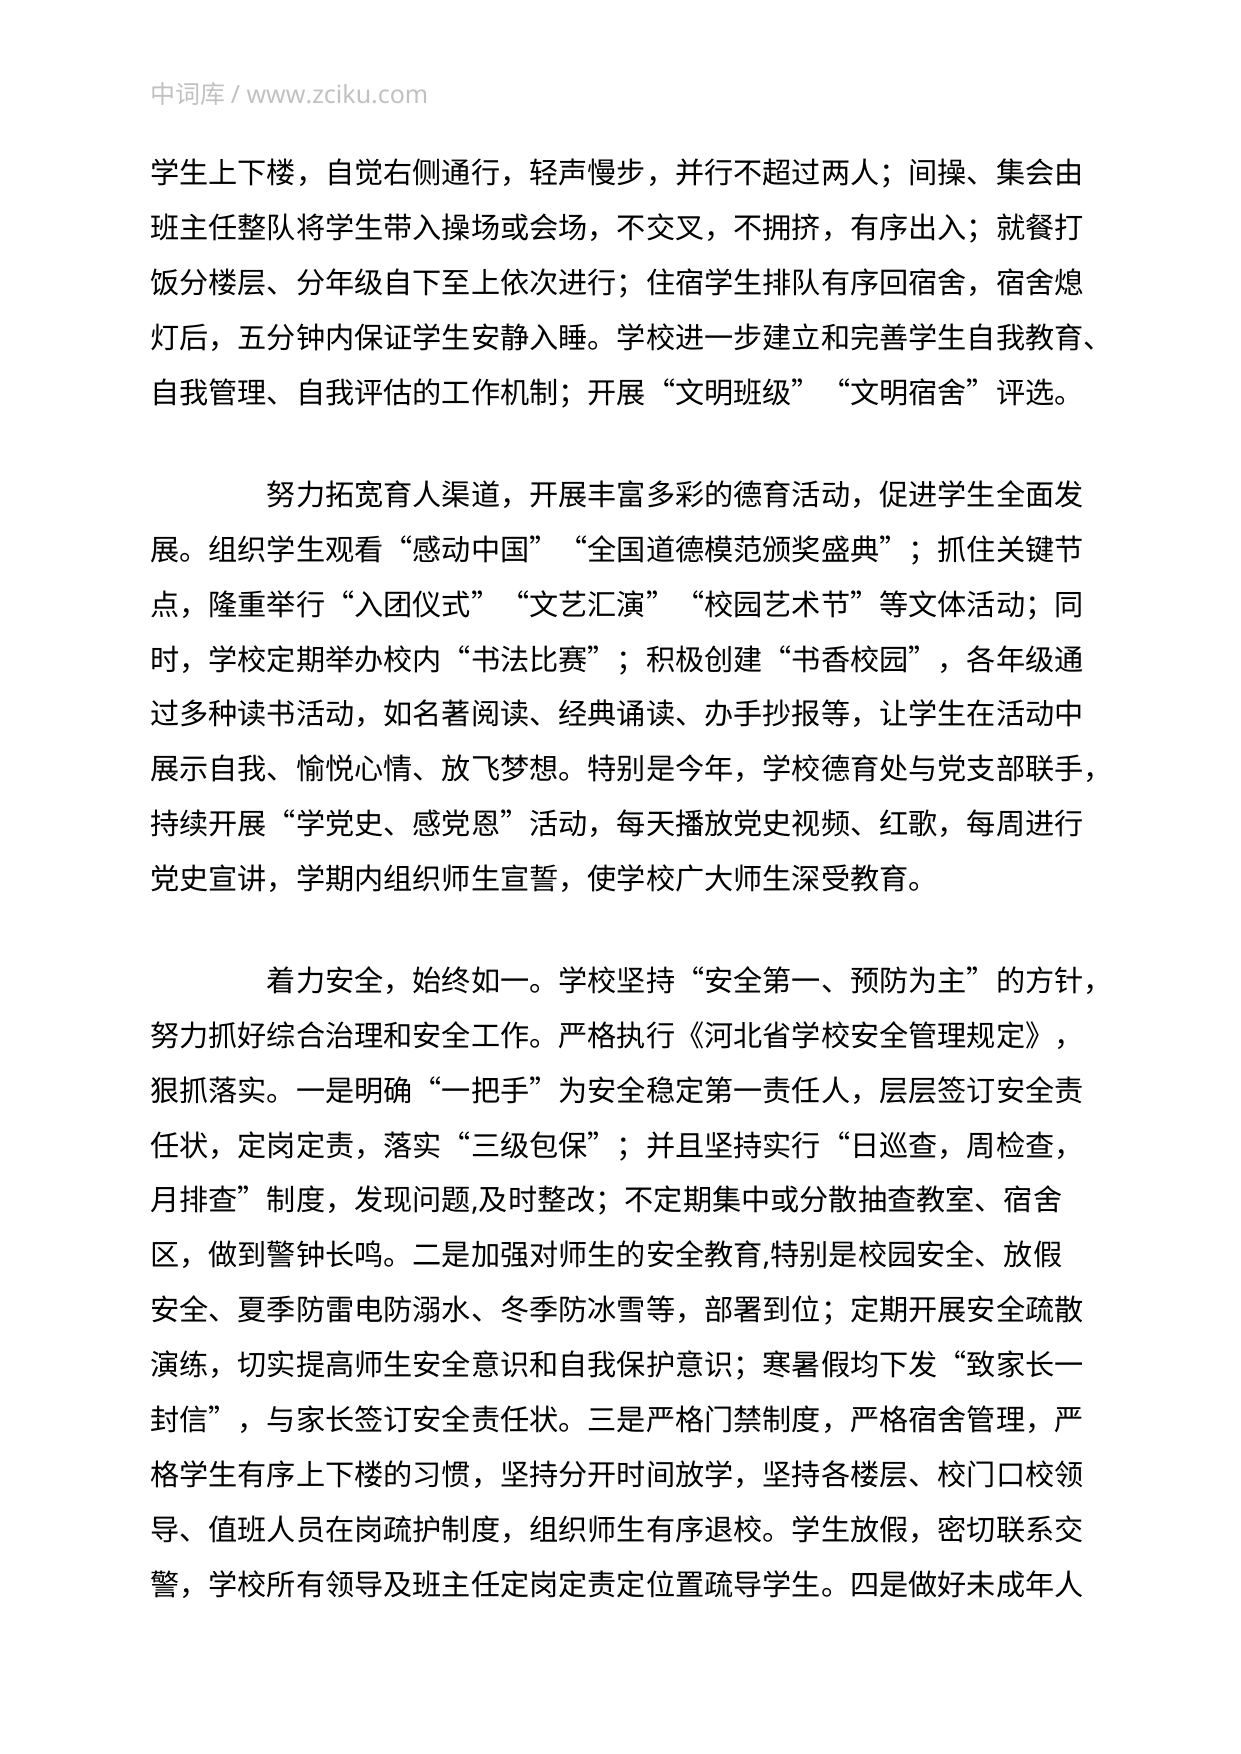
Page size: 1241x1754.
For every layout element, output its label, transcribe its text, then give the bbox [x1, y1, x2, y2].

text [150, 150, 1090, 412]
text 努力拓宽育人渠道，开展丰富多彩的德育活动，促进学生全面发展。组织学生观看“感动中国”“全国道德模范颁奖盛典”；抓住关键节点，隆重举行“入团仪式”“文艺汇演”“校园艺术节”等文体活动；同时，学校定期举办校内“书法比赛”；积极创建“书香校园”，各年级通过多种读书活动，如名著阅读、经典诵读、办手抄报等，让学生在活动中展示自我、愉悦心情、放飞梦想。特别是今年，学校德育处与党支部联手，持续开展“学党史、感党恩”活动，每天播放党史视频、红歌，每周进行党史宣讲，学期内组织师生宣誓，使学校广大师生深受教育。 [150, 471, 1090, 898]
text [150, 957, 1090, 1604]
